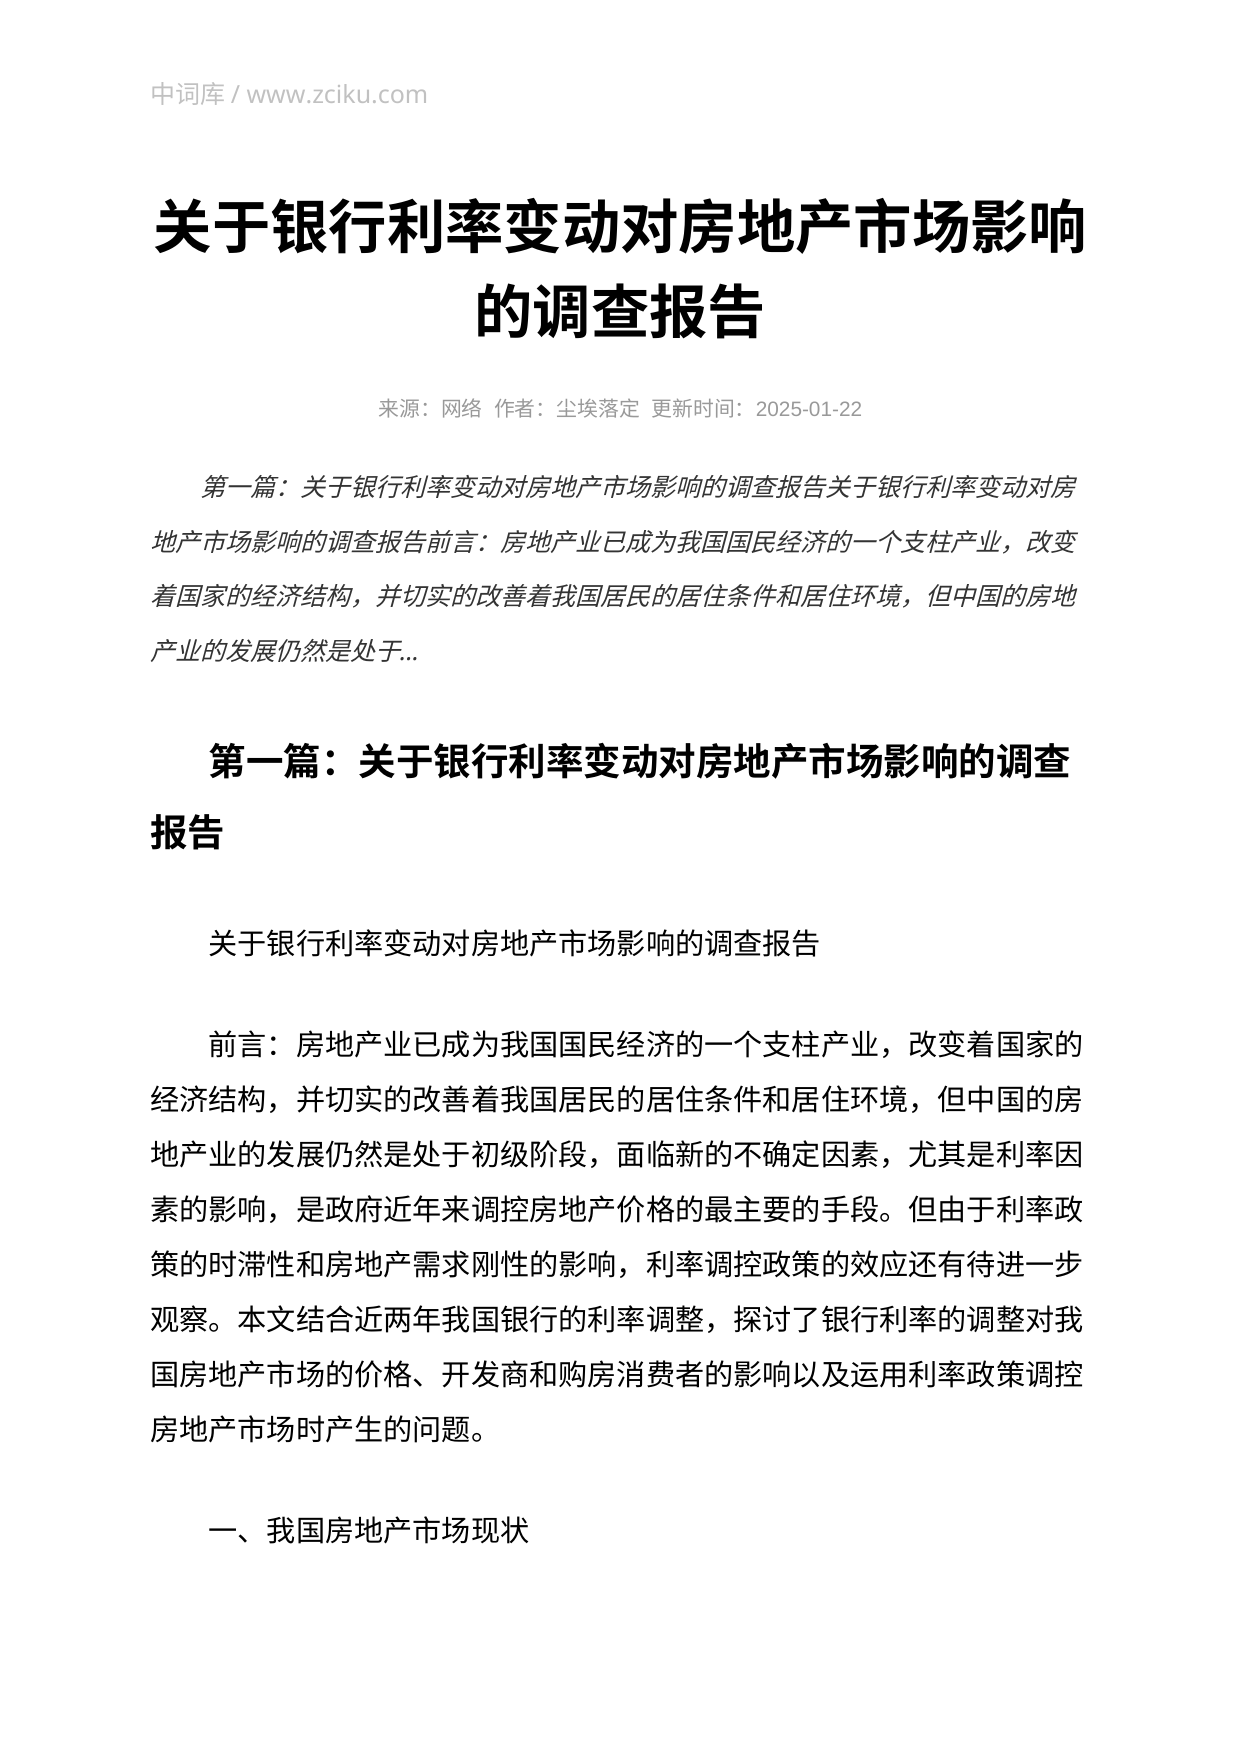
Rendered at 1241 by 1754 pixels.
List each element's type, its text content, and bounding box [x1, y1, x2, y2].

text 第一篇：关于银行利率变动对房地产市场影响的调查报告 [150, 732, 1090, 857]
text 前言：房地产业已成为我国国民经济的一个支柱产业，改变着国家的经济结构，并切实的改善着我国居民的居住条件和居住环境，但中国的房地产业的发展仍然是处于初级阶段，面临新的不确定因素，尤其是利率因素的影响，是政府近年来调控房地产价格的最主要的手段。但由于利率政策的时滞性和房地产需求刚性的影响，利率调控政策的效应还有待进一步观察。本文结合近两年我国银行的利率调整，探讨了银行利率的调整对我国房地产市场的价格、开发商和购房消费者的影响以及运用利率政策调控房地产市场时产生的问题。 [150, 1022, 1090, 1448]
text 关于银行利率变动对房地产市场影响的调查报告 [150, 920, 1090, 962]
text 一、我国房地产市场现状 [150, 1508, 1090, 1550]
subtitle 关于银行利率变动对房地产市场影响的调查报告 [150, 181, 1090, 350]
text 来源：网络 作者：尘埃落定 更新时间：2025-01-22 [150, 397, 1090, 421]
text 第一篇：关于银行利率变动对房地产市场影响的调查报告关于银行利率变动对房地产市场影响的调查报告前言：房地产业已成为我国国民经济的一个支柱产业，改变着国家的经济结构，并切实的改善着我国居民的居住条件和居住环境，但中国的房地产业的发展仍然是处于... [150, 468, 1090, 667]
